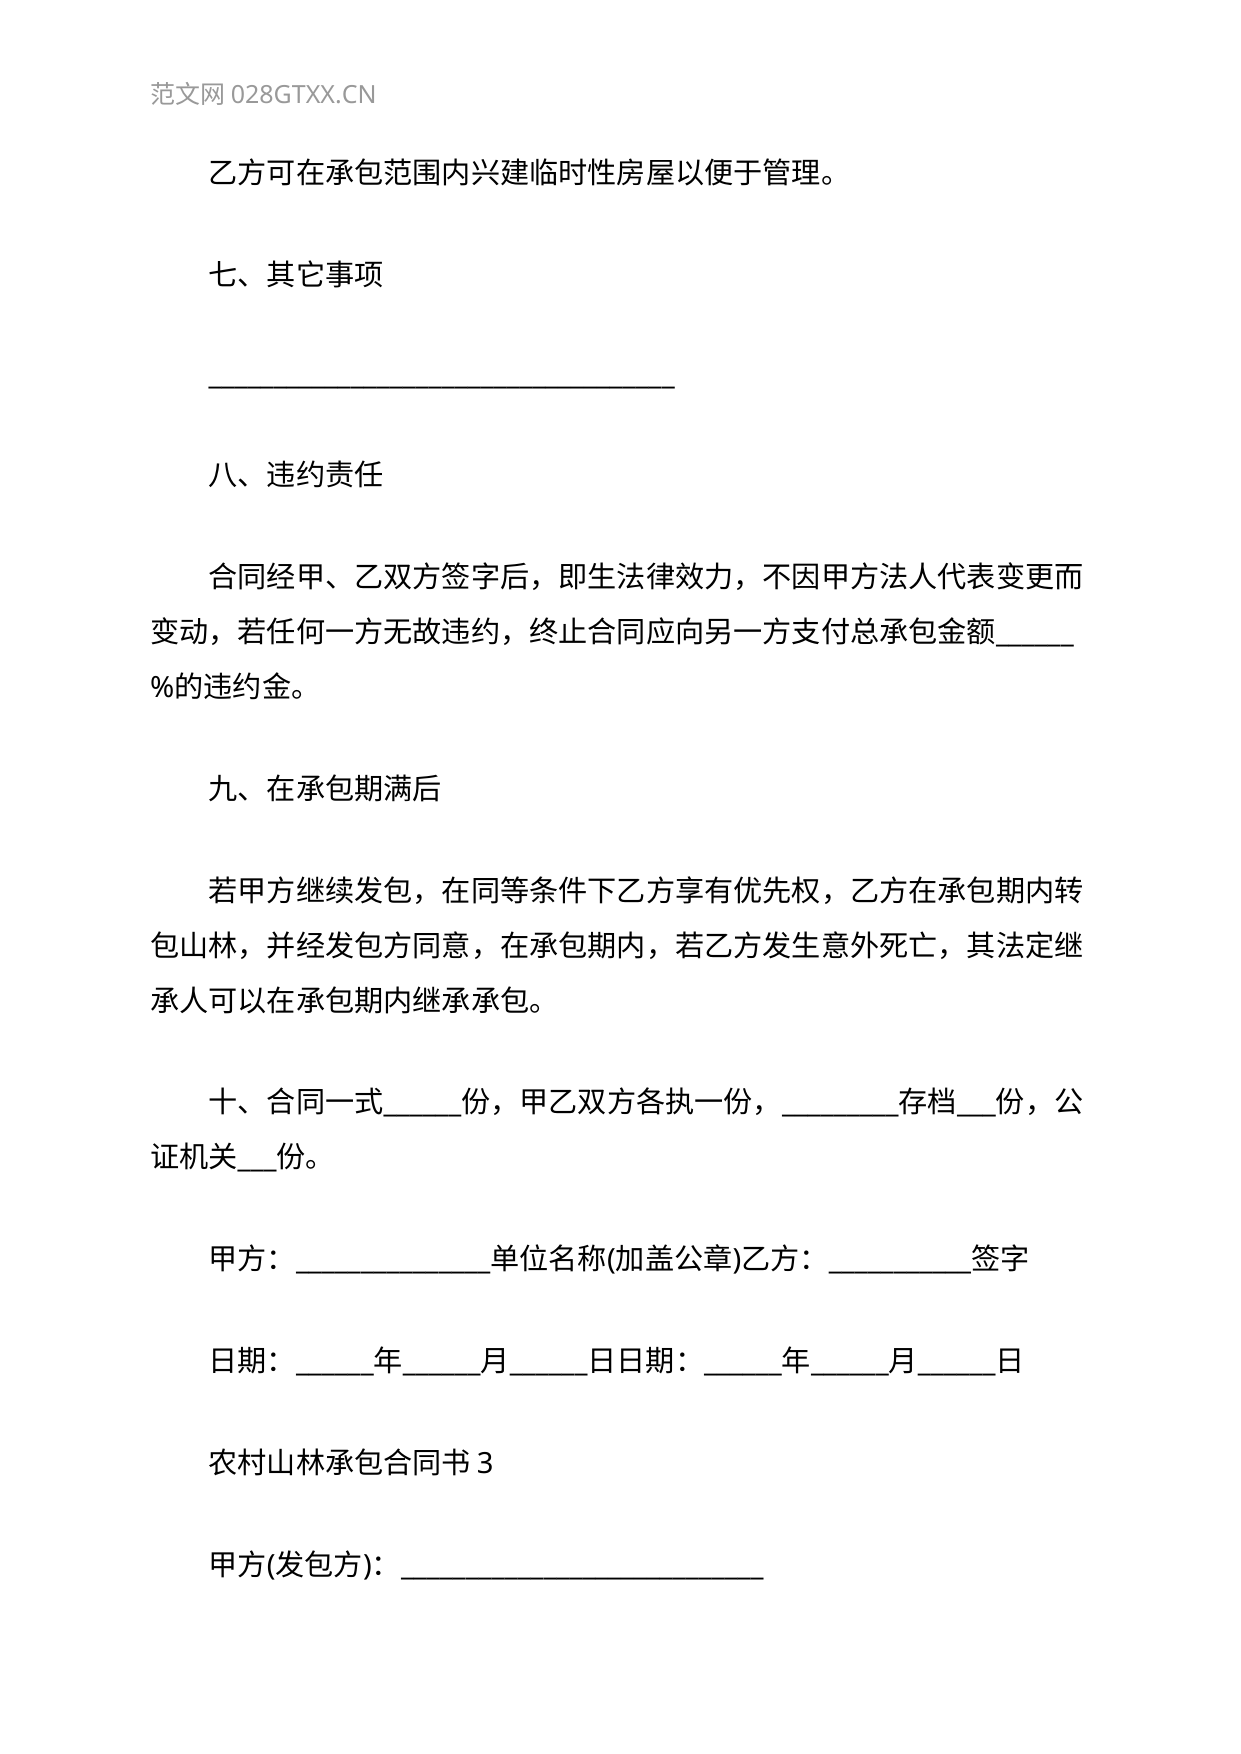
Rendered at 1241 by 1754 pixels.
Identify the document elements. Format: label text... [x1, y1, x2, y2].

text 日期：______年______月______日日期：______年______月______日 [150, 1338, 1090, 1380]
text 九、在承包期满后 [150, 766, 1090, 808]
text 甲方：_______________单位名称(加盖公章)乙方：___________签字 [150, 1236, 1090, 1278]
text 七、其它事项 [150, 252, 1090, 294]
text 农村山林承包合同书3 [150, 1440, 1090, 1482]
text 八、违约责任 [150, 452, 1090, 494]
text ____________________________________ [150, 353, 1090, 393]
text 乙方可在承包范围内兴建临时性房屋以便于管理。 [150, 150, 1090, 192]
text 甲方(发包方)：____________________________ [150, 1542, 1090, 1584]
text 合同经甲、乙双方签字后，即生法律效力，不因甲方法人代表变更而变动，若任何一方无故违约，终止合同应向另一方支付总承包金额______%的违约金。 [150, 554, 1090, 706]
text 若甲方继续发包，在同等条件下乙方享有优先权，乙方在承包期内转包山林，并经发包方同意，在承包期内，若乙方发生意外死亡，其法定继承人可以在承包期内继承承包。 [150, 867, 1090, 1019]
text 十、合同一式______份，甲乙双方各执一份，_________存档___份，公证机关___份。 [150, 1079, 1090, 1176]
